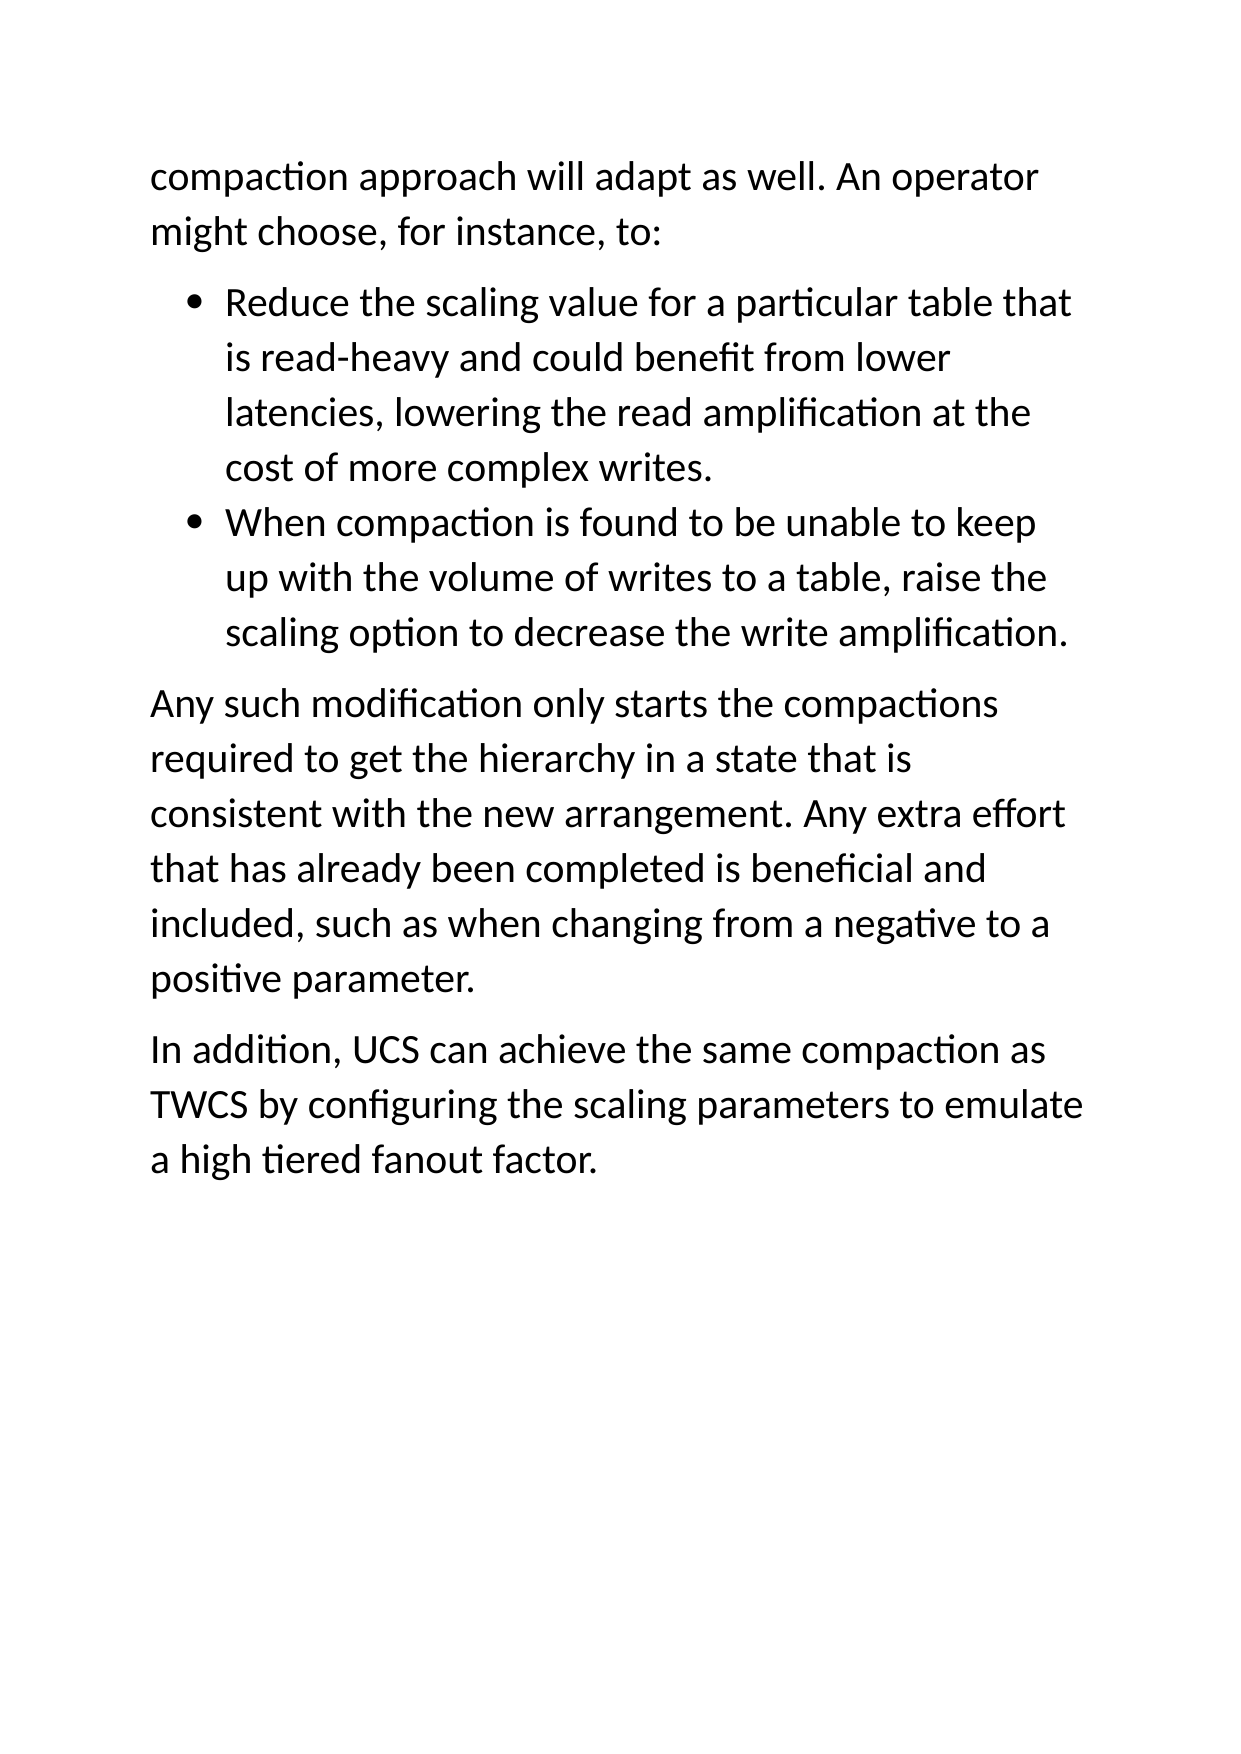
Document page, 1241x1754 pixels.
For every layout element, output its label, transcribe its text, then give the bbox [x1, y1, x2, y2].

list Reduce the scaling value for a particular table that is read-heavy and could benefit from lower latencies, lowering the read amplification at the cost of more complex writes. [187, 276, 1090, 492]
list When compaction is found to be unable to keep up with the volume of writes to a table, raise the scaling option to decrease the write amplification. [187, 496, 1090, 657]
text In addition, UCS can achieve the same compaction as TWCS by configuring the scaling parameters to emulate a high tiered fanout factor. [150, 1023, 1090, 1184]
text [150, 150, 1090, 256]
text Any such modification only starts the compactions required to get the hierarchy in a state that is consistent with the new arrangement. Any extra effort that has already been completed is beneficial and included, such as when changing from a negative to a positive parameter. [150, 677, 1090, 1003]
